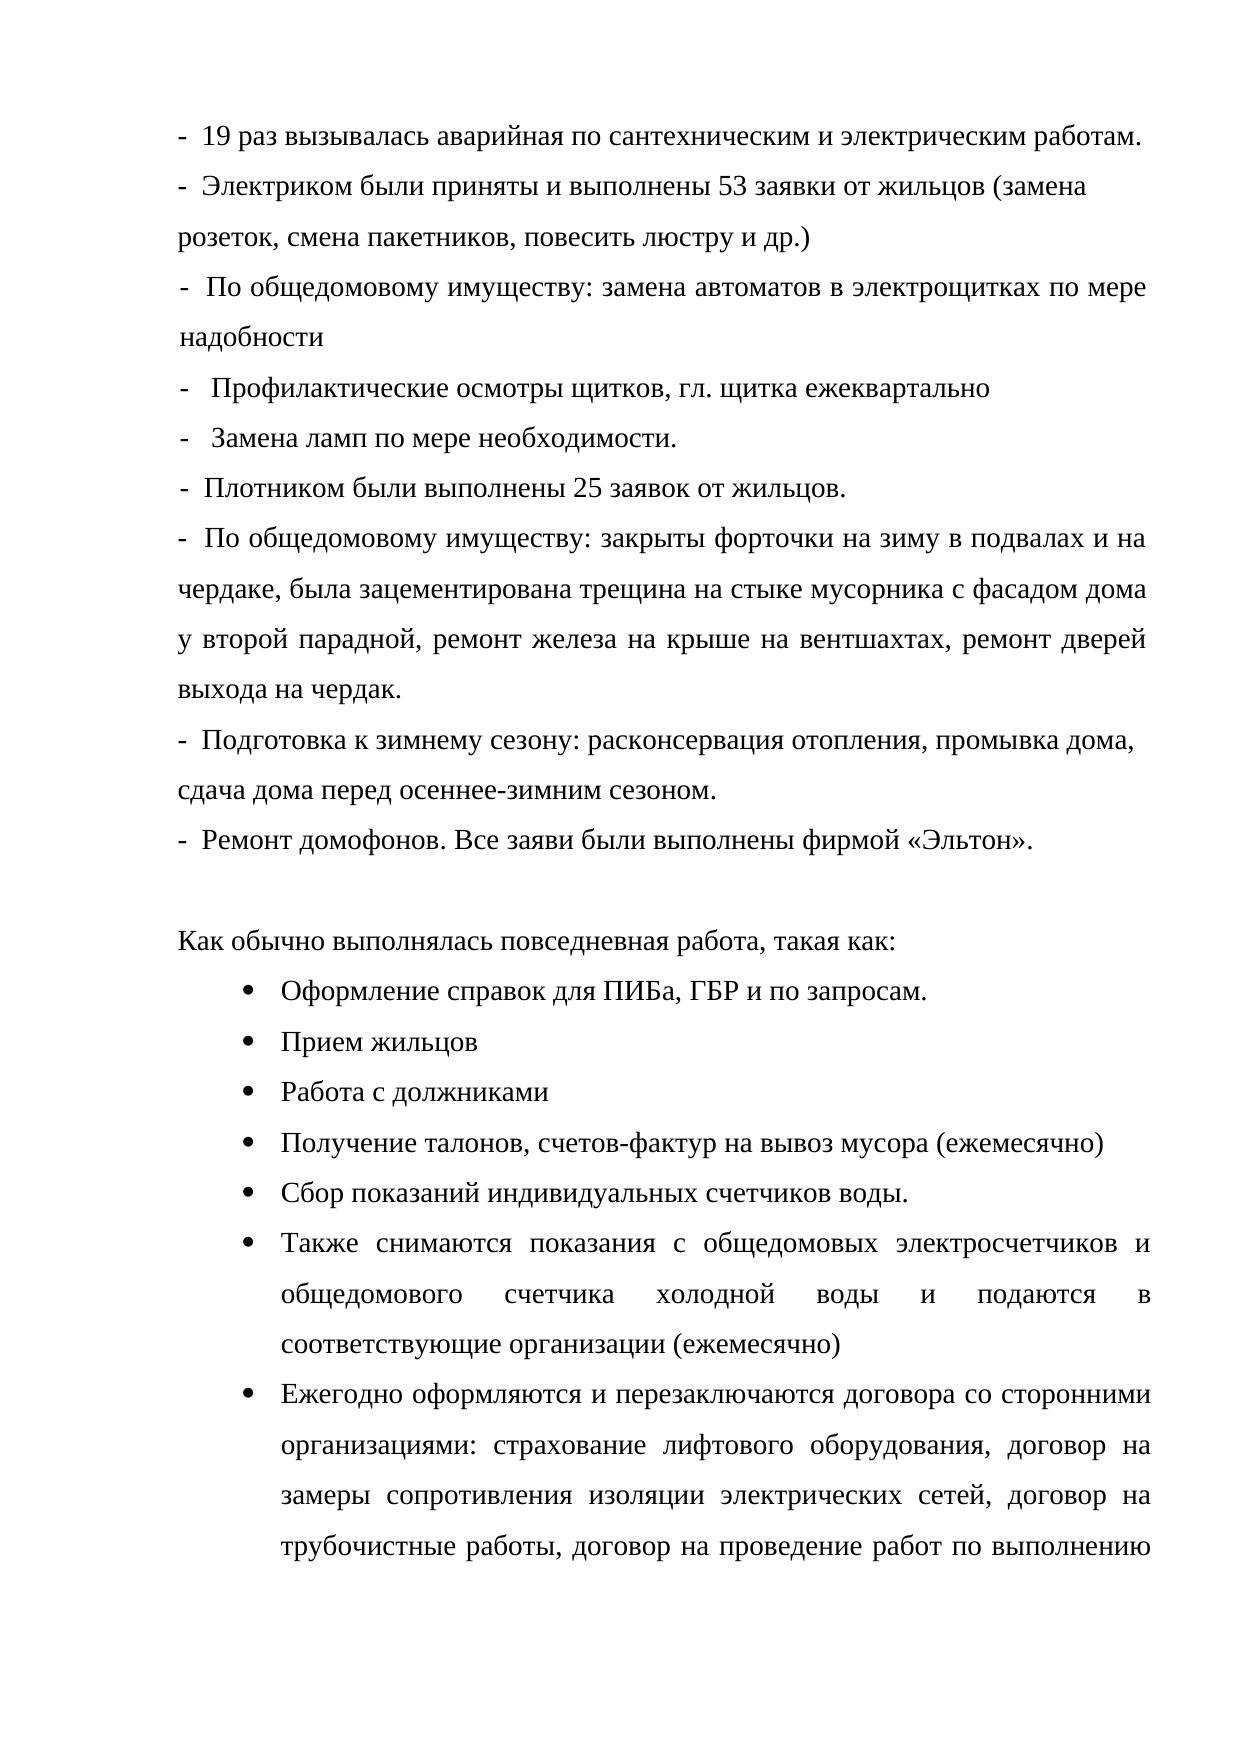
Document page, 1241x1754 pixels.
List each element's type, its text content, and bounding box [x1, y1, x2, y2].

text - Плотником были выполнены 25 заявок от жильцов. [179, 470, 1147, 504]
text - Замена ламп по мере необходимости. [179, 420, 1147, 453]
text - Электриком были приняты и выполнены 53 заявки от жильцов (замена розеток, смена пакетников, повесить люстру и др.) [177, 168, 1152, 252]
list Работа с должниками [243, 1074, 1152, 1108]
list Сбор показаний индивидуальных счетчиков воды. [243, 1175, 1152, 1209]
list Прием жильцов [243, 1024, 1152, 1057]
text - Профилактические осмотры щитков, гл. щитка ежеквартально [179, 370, 1147, 403]
list Получение талонов, счетов-фактур на вывоз мусора (ежемесячно) [243, 1125, 1152, 1158]
list Оформление справок для ПИБа, ГБР и по запросам. [243, 973, 1152, 1007]
text Как обычно выполнялась повседневная работа, такая как: [177, 923, 1152, 957]
text - Ремонт домофонов. Все заяви были выполнены фирмой «Эльтон». [177, 822, 1152, 856]
text - По общедомовому имуществу: замена автоматов в электрощитках по мере надобности [179, 269, 1147, 353]
text - 19 раз вызывалась аварийная по сантехническим и электрическим работам. [177, 118, 1152, 152]
list Также снимаются показания с общедомовых электросчетчиков и общедомового счетчика холодной воды и подаются в соответствующие организации (ежемесячно) [243, 1226, 1152, 1360]
text - По общедомовому имуществу: закрыты форточки на зиму в подвалах и на чердаке, была зацементирована трещина на стыке мусорника с фасадом дома у второй парадной, ремонт железа на крыше на вентшахтах, ремонт дверей выхода на чердак. [177, 521, 1147, 705]
text - Подготовка к зимнему сезону: расконсервация отопления, промывка дома, сдача дома перед осеннее-зимним сезоном. [177, 722, 1147, 806]
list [243, 1377, 1152, 1561]
